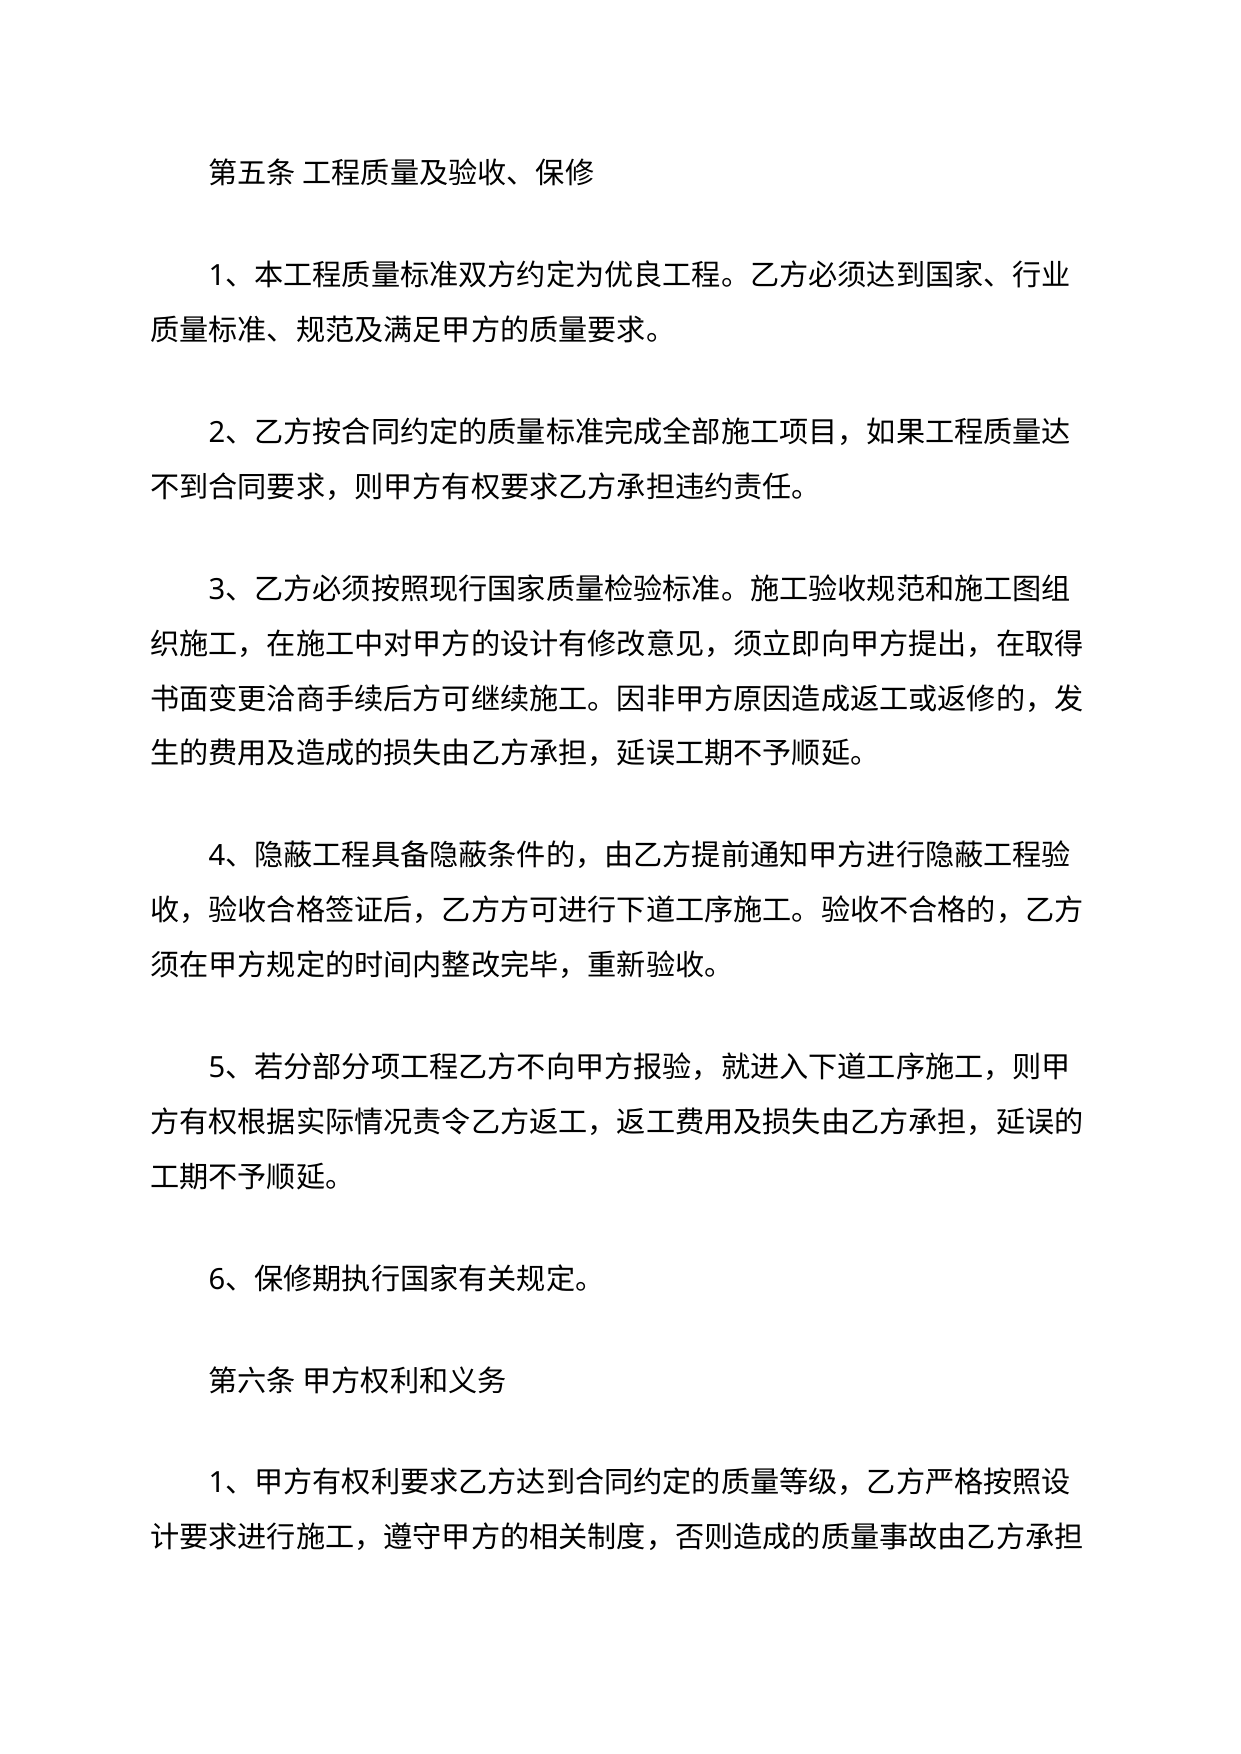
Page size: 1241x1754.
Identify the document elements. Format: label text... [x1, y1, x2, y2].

text 6、保修期执行国家有关规定。 [150, 1255, 1090, 1298]
text 3、乙方必须按照现行国家质量检验标准。施工验收规范和施工图组织施工，在施工中对甲方的设计有修改意见，须立即向甲方提出，在取得书面变更洽商手续后方可继续施工。因非甲方原因造成返工或返修的，发生的费用及造成的损失由乙方承担，延误工期不予顺延。 [150, 565, 1090, 772]
text 2、乙方按合同约定的质量标准完成全部施工项目，如果工程质量达不到合同要求，则甲方有权要求乙方承担违约责任。 [150, 408, 1090, 506]
text 第六条 甲方权利和义务 [150, 1357, 1090, 1399]
text 5、若分部分项工程乙方不向甲方报验，就进入下道工序施工，则甲方有权根据实际情况责令乙方返工，返工费用及损失由乙方承担，延误的工期不予顺延。 [150, 1043, 1090, 1196]
text 4、隐蔽工程具备隐蔽条件的，由乙方提前通知甲方进行隐蔽工程验收，验收合格签证后，乙方方可进行下道工序施工。验收不合格的，乙方须在甲方规定的时间内整改完毕，重新验收。 [150, 832, 1090, 984]
text 1、本工程质量标准双方约定为优良工程。乙方必须达到国家、行业质量标准、规范及满足甲方的质量要求。 [150, 252, 1090, 349]
text 第五条 工程质量及验收、保修 [150, 150, 1090, 192]
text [150, 1459, 1090, 1556]
